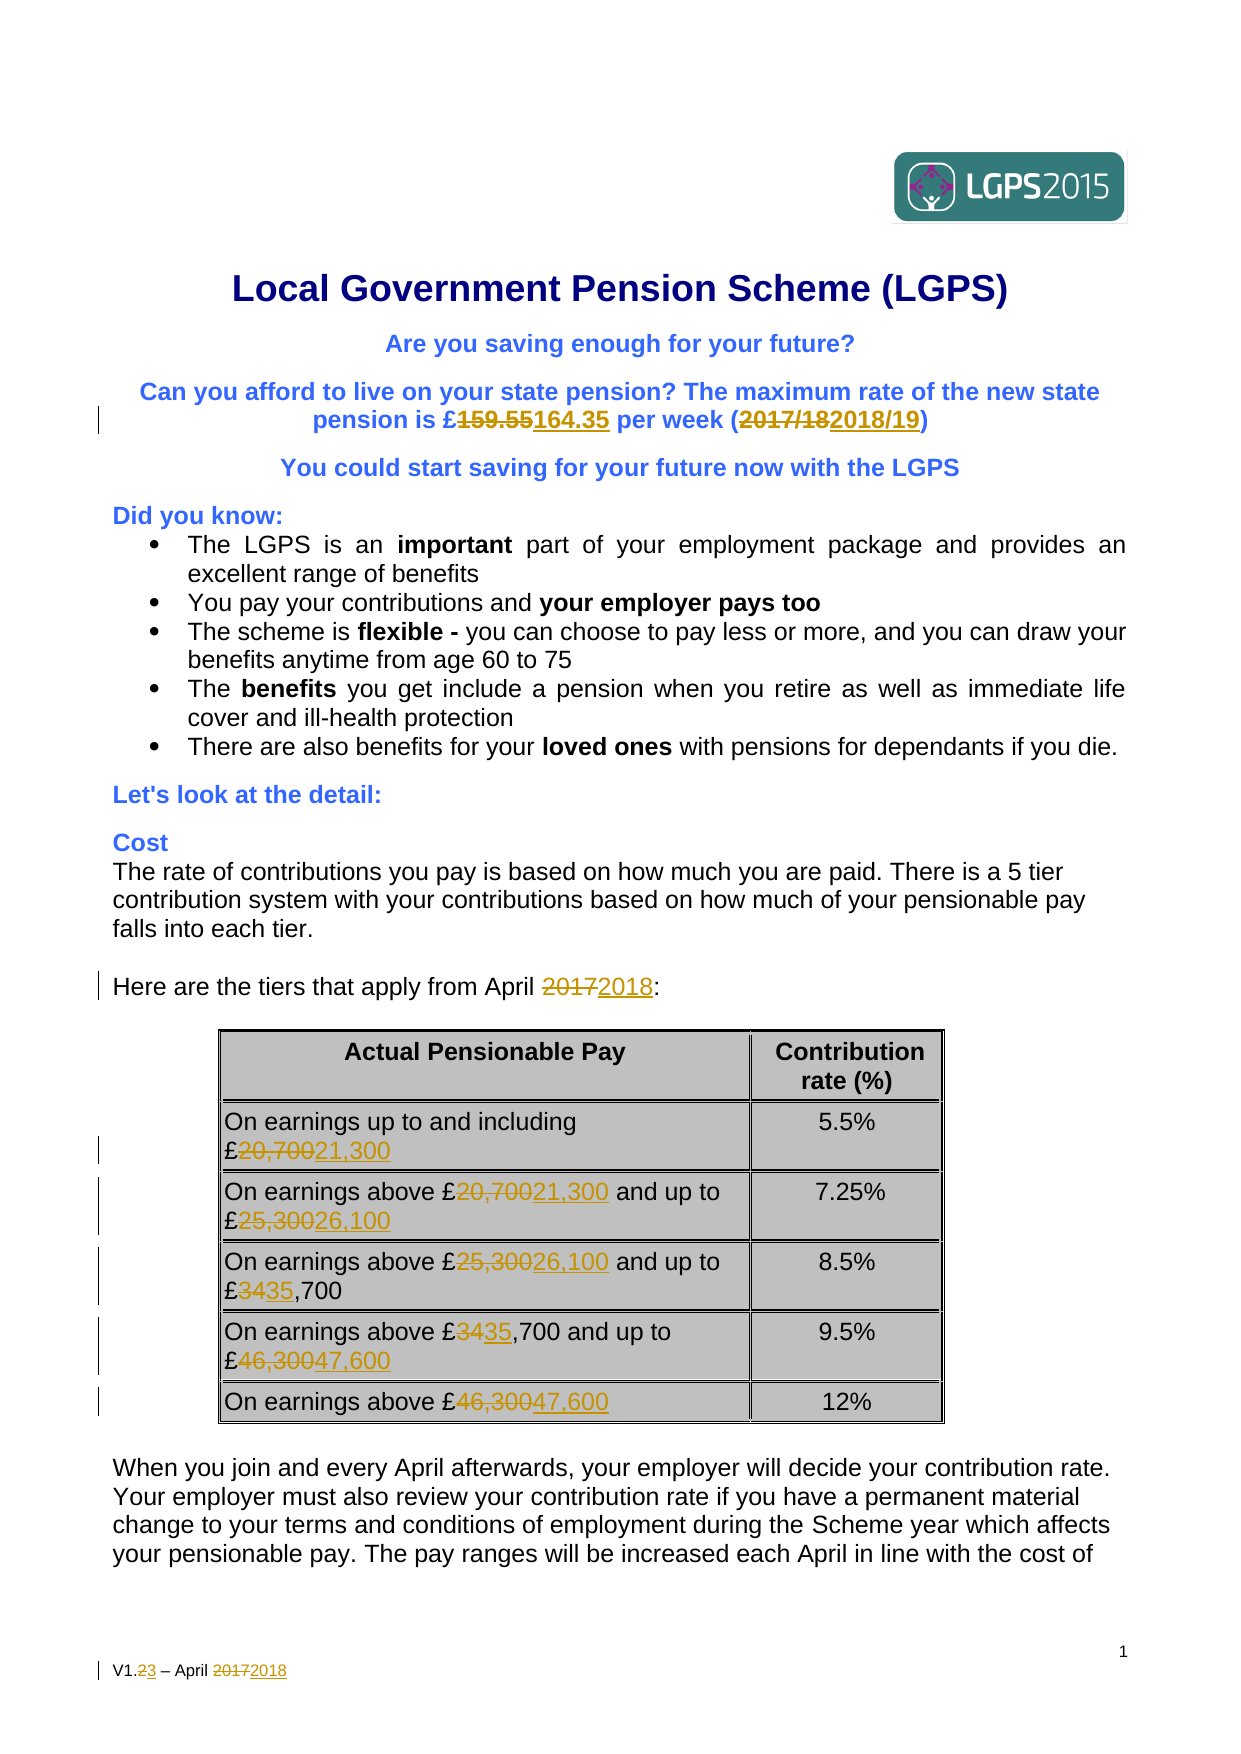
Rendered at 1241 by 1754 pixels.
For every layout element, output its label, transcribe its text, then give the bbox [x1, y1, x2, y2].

table_header Contribution rate (%) [751, 1032, 941, 1099]
list There are also benefits for your loved ones with pensions for dependants if you die. [150, 732, 1128, 761]
list The benefits you get include a pension when you retire as well as immediate life cover and ill-health protection [150, 674, 1128, 732]
table_cell On earnings above £ [221, 1380, 751, 1421]
table_cell 12% [751, 1380, 942, 1421]
table_cell On earnings above £ and up to £ [221, 1169, 749, 1239]
table_cell 8.5% [752, 1239, 942, 1309]
text Did you know: [112, 501, 1128, 530]
table_cell 7.25% [752, 1169, 942, 1239]
list The scheme is flexible - you can choose to pay less or more, and you can draw your benefits anytime from age 60 to 75 [150, 617, 1128, 674]
text Here are the tiers that apply from April : [112, 971, 1128, 1000]
text The rate of contributions you pay is based on how much you are paid. There is a 5 tier contribution system with your contributions based on how much of your pensionable pay falls into each tier. [112, 856, 1128, 943]
text Are you saving enough for your future? [112, 329, 1128, 358]
table_cell 9.5% [752, 1309, 942, 1379]
table_cell On earnings up to and including £ [221, 1099, 749, 1169]
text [112, 1453, 1128, 1568]
list The LGPS is an important part of your employment package and provides an excellent range of benefits [150, 530, 1128, 588]
table_header Actual Pensionable Pay [221, 1032, 751, 1099]
table_cell 5.5% [752, 1099, 942, 1169]
text You could start saving for your future now with the LGPS [112, 453, 1128, 482]
text Local Government Pension Scheme (LGPS) [112, 267, 1128, 310]
picture [891, 150, 1128, 224]
table_cell On earnings above £ and up to £,700 [221, 1239, 749, 1309]
text Let's look at the detail: [112, 780, 1128, 808]
list You pay your contributions and your employer pays too [150, 588, 1128, 617]
table_cell On earnings above £,700 and up to £ [221, 1309, 749, 1379]
text Can you afford to live on your state pension? The maximum rate of the new state pension is £ per week () [112, 377, 1128, 434]
text Cost [112, 828, 1128, 856]
